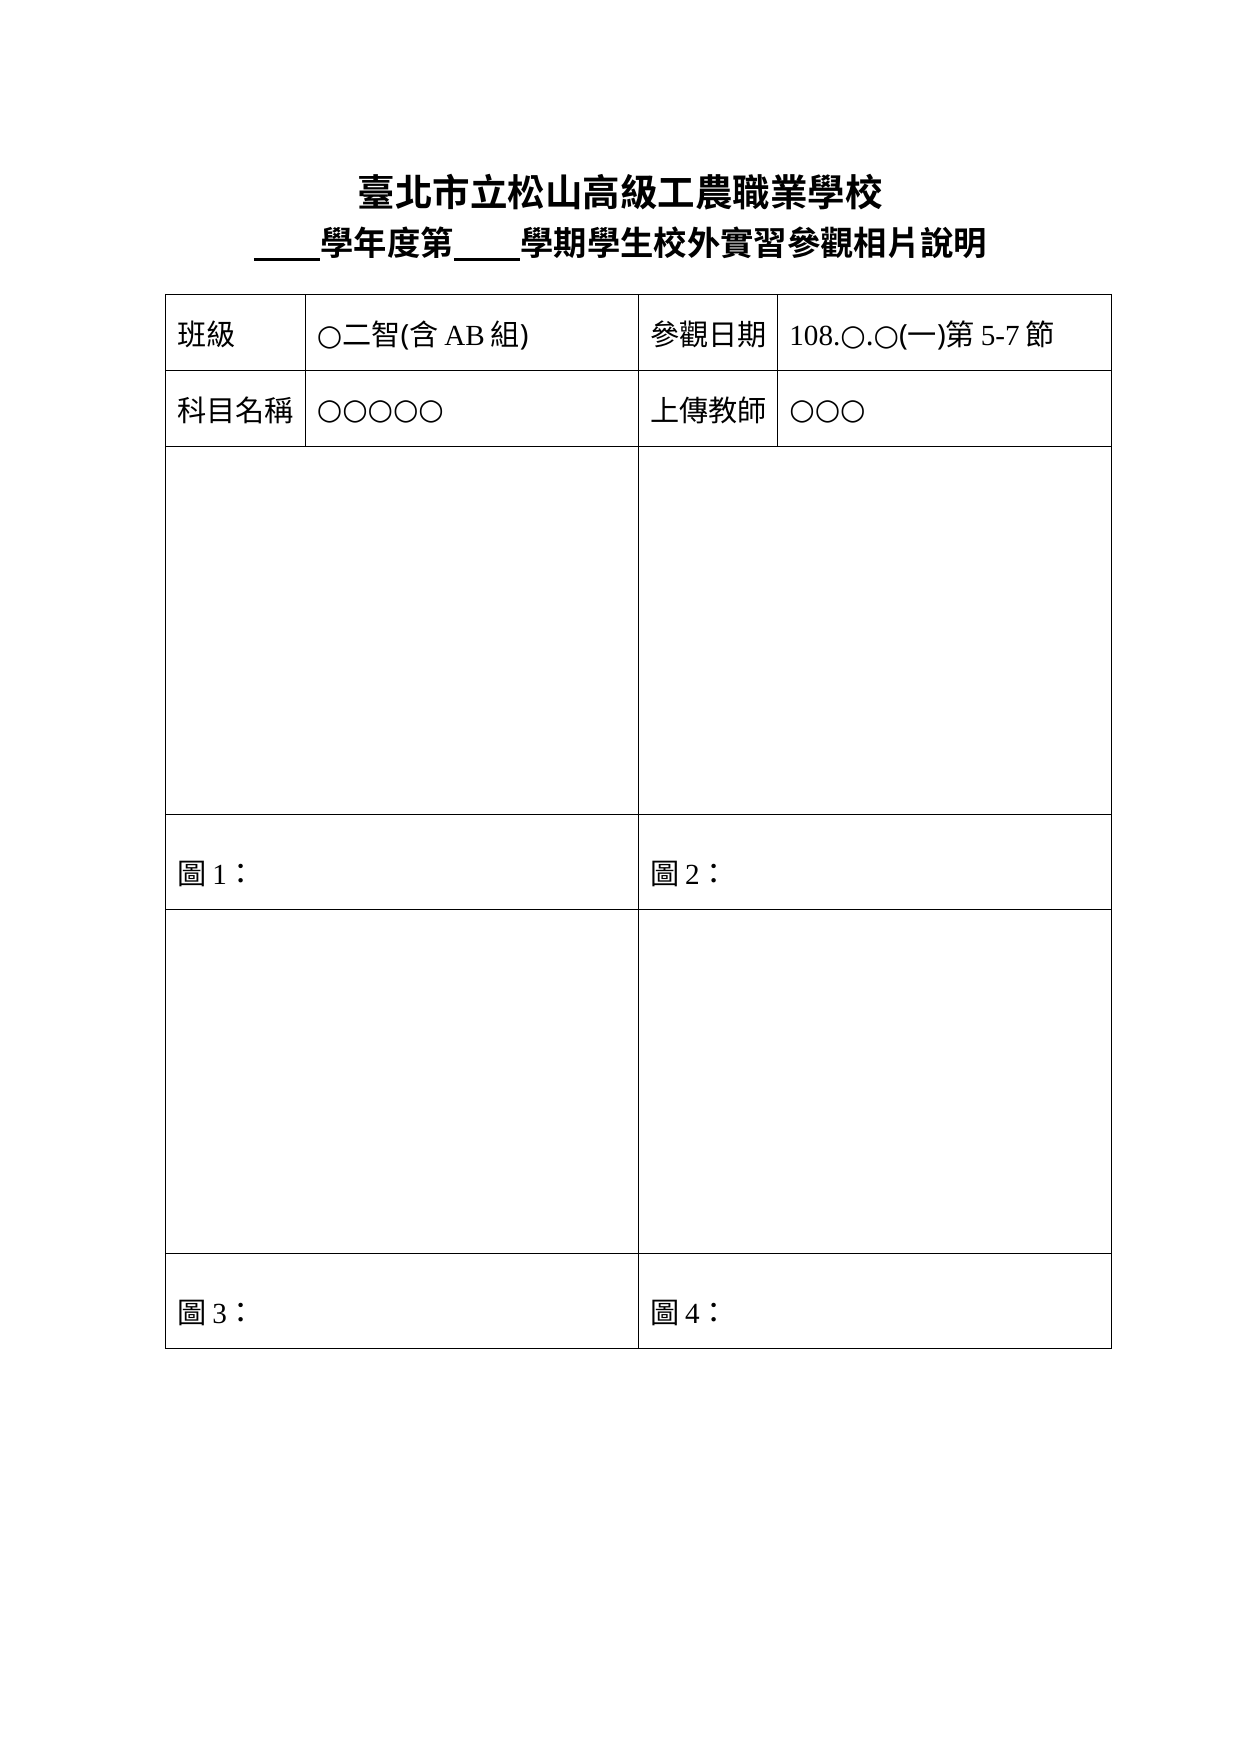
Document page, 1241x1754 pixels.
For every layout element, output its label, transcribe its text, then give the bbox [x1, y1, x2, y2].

table_cell ○○○ [778, 371, 1111, 446]
table_cell [639, 910, 1111, 1253]
table_header 108.○.○(一)第5-7節 [778, 295, 1111, 370]
table_cell 圖3： [166, 1254, 638, 1348]
table_cell [166, 910, 638, 1253]
table_header ○二智(含AB組) [306, 295, 638, 370]
table_cell [639, 447, 1111, 814]
text 臺北市立松山高級工農職業學校 [128, 163, 1112, 217]
table_cell 圖4： [639, 1254, 1111, 1348]
table_cell 圖2： [639, 815, 1111, 909]
table_cell 圖1： [166, 815, 638, 909]
table_cell ○○○○○ [306, 371, 638, 446]
table_cell [166, 447, 638, 814]
text 學年度第 學期學生校外實習參觀相片說明 [128, 217, 1112, 265]
table_header 參觀日期 [639, 295, 777, 370]
table_cell 上傳教師 [639, 371, 777, 446]
table_cell 科目名稱 [166, 371, 305, 446]
table_header 班級 [166, 295, 305, 370]
